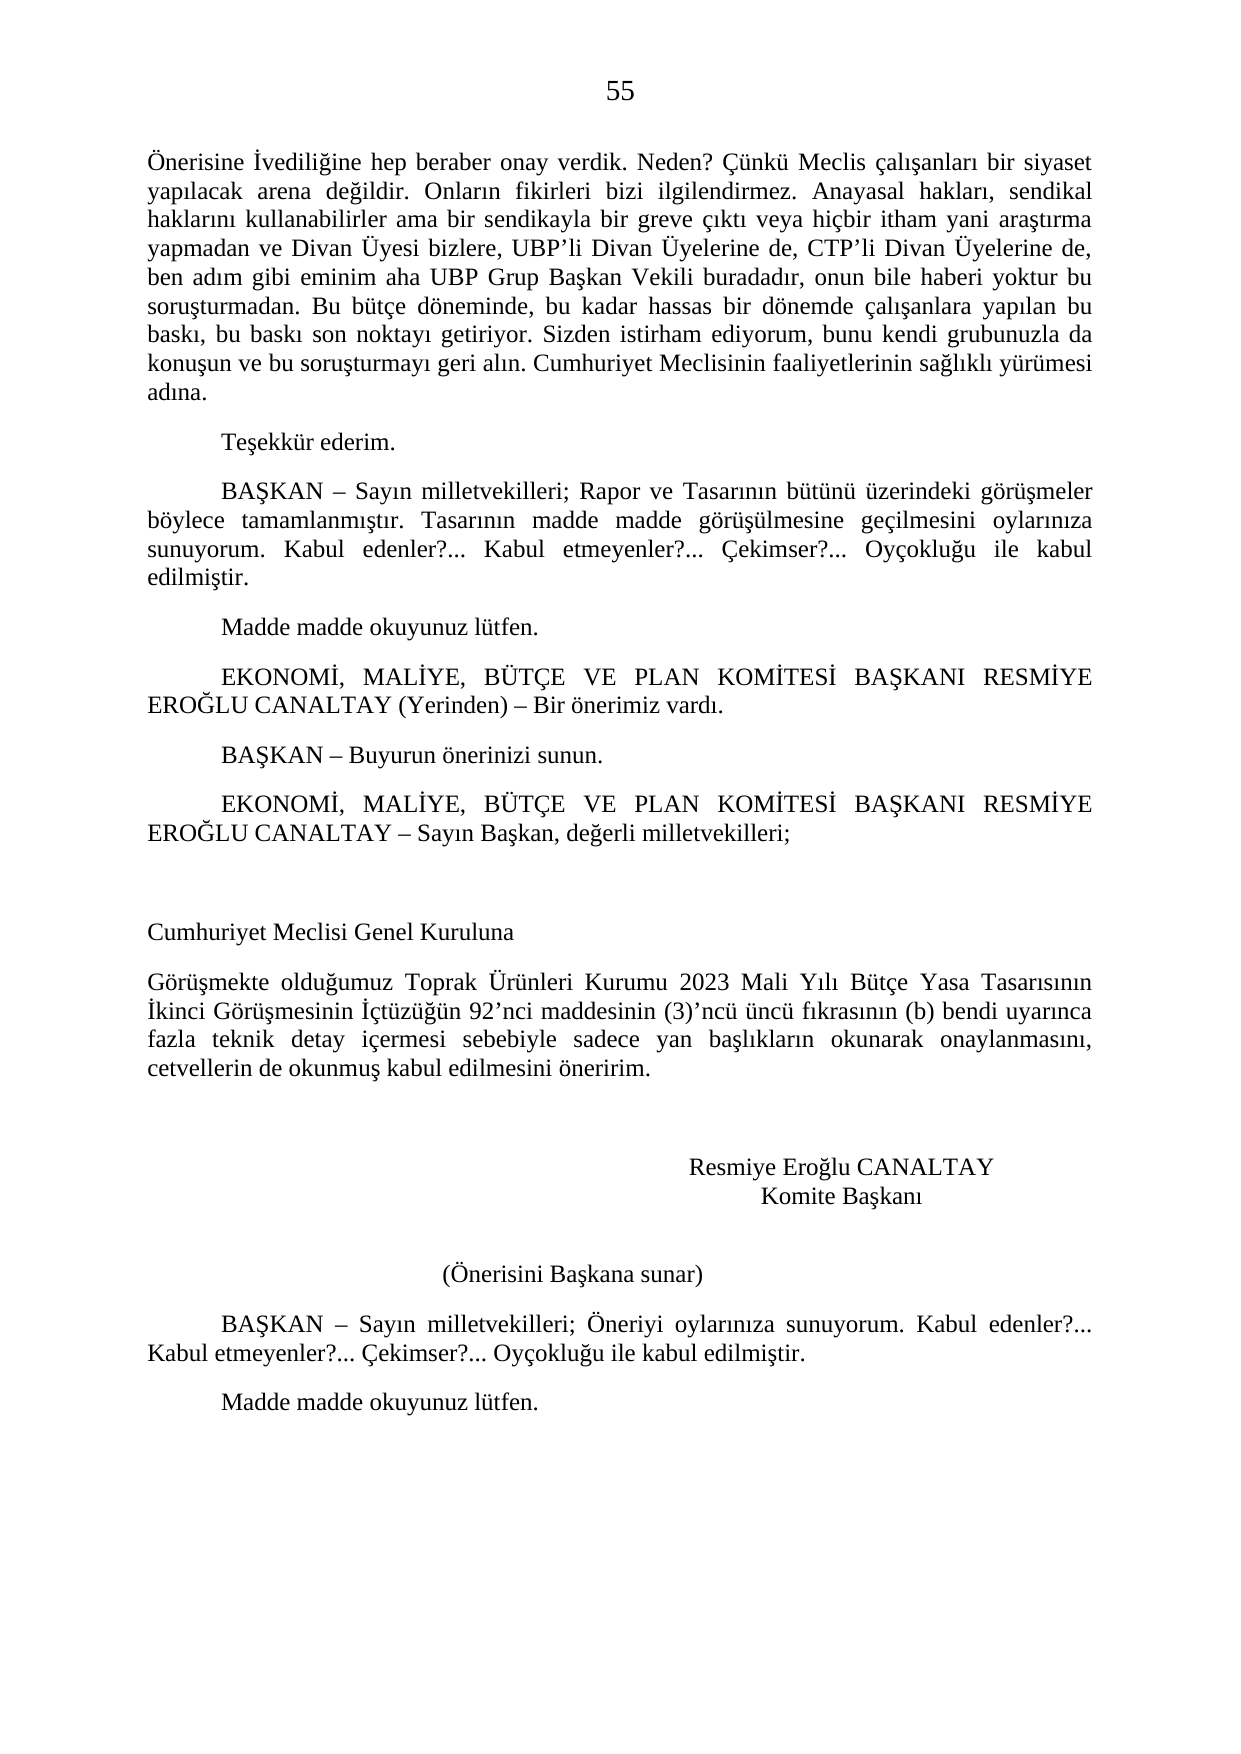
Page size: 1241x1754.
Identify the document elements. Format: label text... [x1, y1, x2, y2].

text Madde madde okuyunuz lütfen. [147, 1387, 1093, 1416]
text BAŞKAN – Buyurun önerinizi sunun. [147, 740, 1093, 769]
text Komite Başkanı [516, 1181, 1093, 1210]
text BAŞKAN – Sayın milletvekilleri; Öneriyi oylarınıza sunuyorum. Kabul edenler?... Kabul etmeyenler?... Çekimser?... Oyçokluğu ile kabul edilmiştir. [147, 1309, 1093, 1367]
text Cumhuriyet Meclisi Genel Kuruluna [147, 917, 1093, 946]
text Görüşmekte olduğumuz Toprak Ürünleri Kurumu 2023 Mali Yılı Bütçe Yasa Tasarısının İkinci Görüşmesinin İçtüzüğün 92’nci maddesinin (3)’ncü üncü fıkrasının (b) bendi uyarınca fazla teknik detay içermesi sebebiyle sadece yan başlıkların okunarak onaylanmasını, cetvellerin de okunmuş kabul edilmesini öneririm. [147, 967, 1093, 1082]
text BAŞKAN – Sayın milletvekilleri; Rapor ve Tasarının bütünü üzerindeki görüşmeler böylece tamamlanmıştır. Tasarının madde madde görüşülmesine geçilmesini oylarınıza sunuyorum. Kabul edenler?... Kabul etmeyenler?... Çekimser?... Oyçokluğu ile kabul edilmiştir. [147, 476, 1093, 591]
text EKONOMİ, MALİYE, BÜTÇE VE PLAN KOMİTESİ BAŞKANI RESMİYE EROĞLU CANALTAY (Yerinden) – Bir önerimiz vardı. [147, 662, 1093, 719]
text Madde madde okuyunuz lütfen. [147, 612, 1093, 641]
text (Önerisini Başkana sunar) [368, 1259, 1093, 1288]
text Resmiye Eroğlu CANALTAY [516, 1152, 1093, 1181]
text Teşekkür ederim. [147, 427, 1093, 455]
text EKONOMİ, MALİYE, BÜTÇE VE PLAN KOMİTESİ BAŞKANI RESMİYE EROĞLU CANALTAY – Sayın Başkan, değerli milletvekilleri; [147, 789, 1093, 847]
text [147, 147, 1093, 406]
